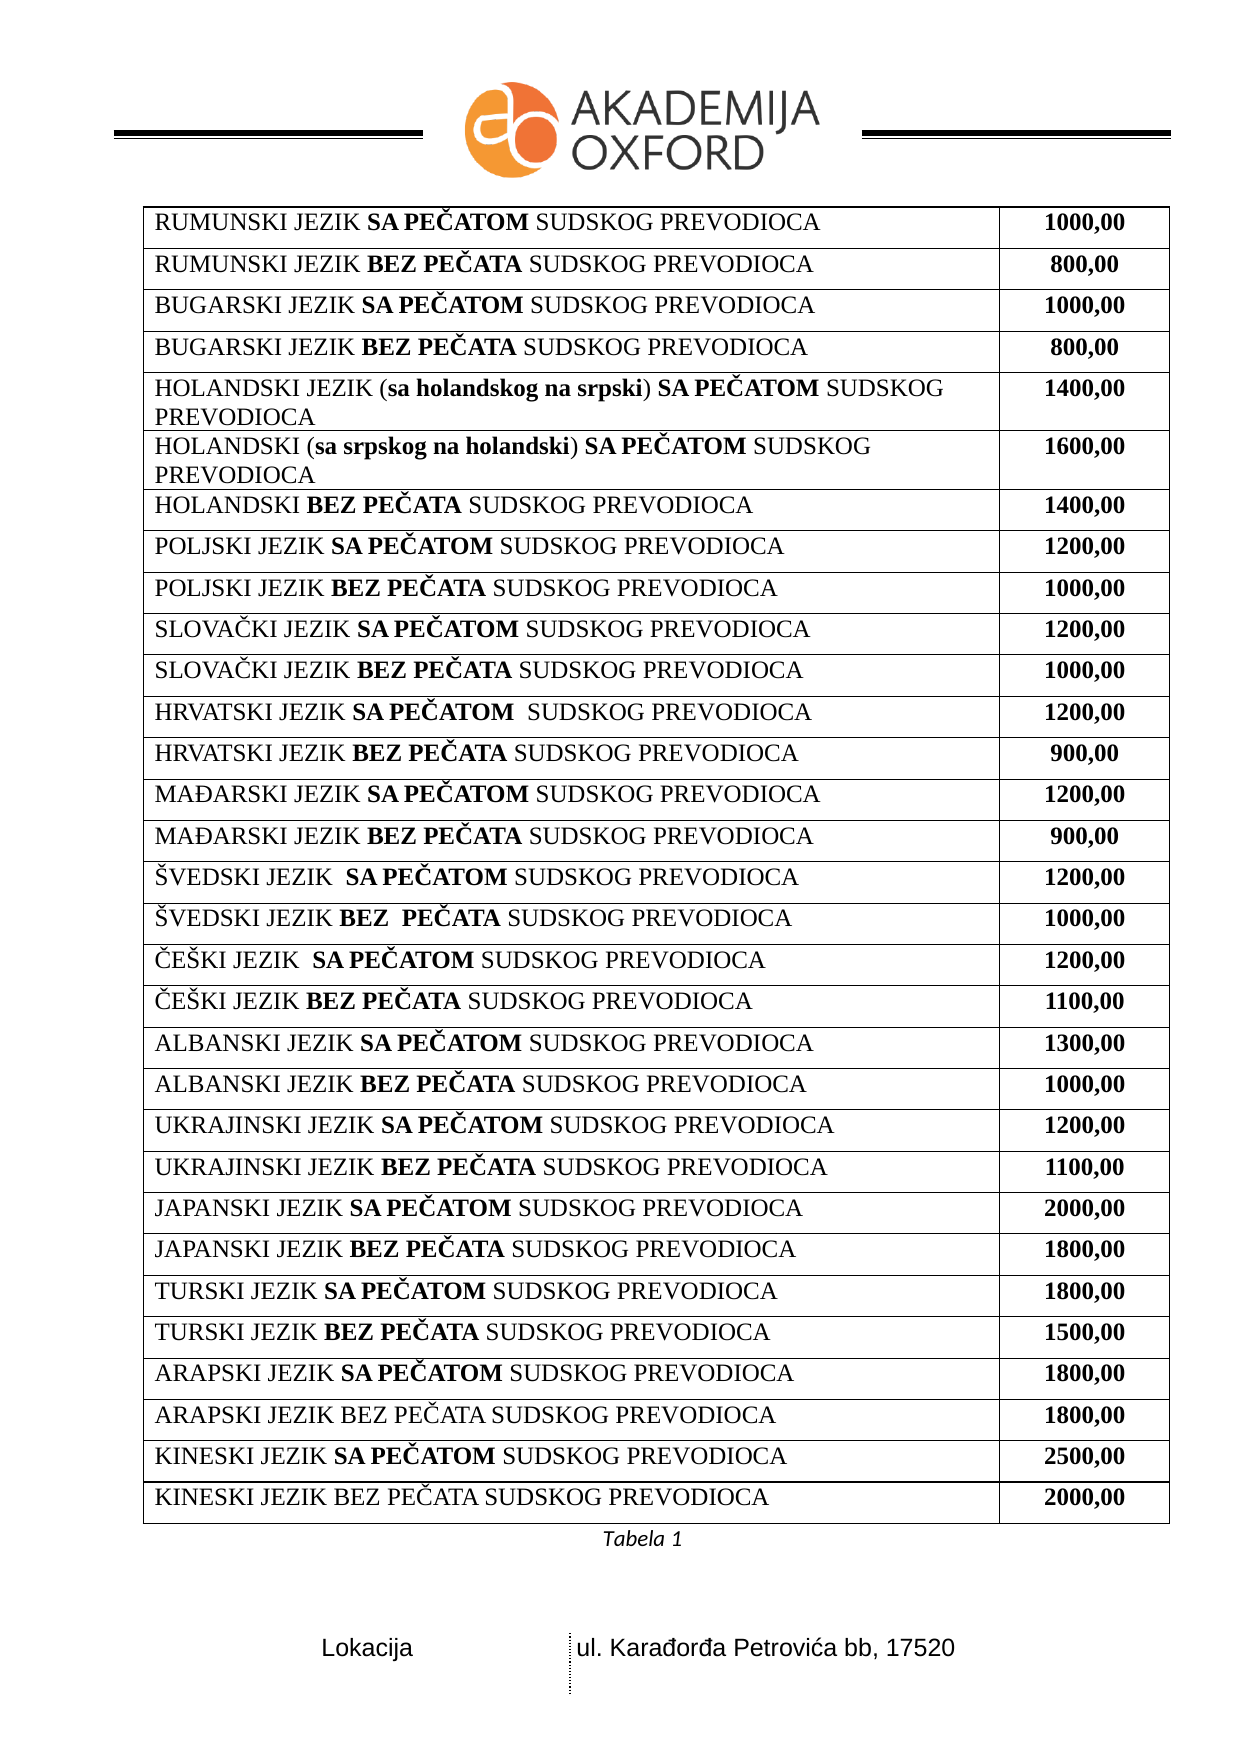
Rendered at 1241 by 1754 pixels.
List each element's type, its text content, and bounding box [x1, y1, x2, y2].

table_cell 1200,00 [1000, 945, 1169, 985]
table_cell ALBANSKI JEZIK SA PEČATOM SUDSKOG PREVODIOCA [144, 1028, 999, 1068]
table_cell 1500,00 [1000, 1317, 1169, 1357]
table_cell MAĐARSKI JEZIK BEZ PEČATA SUDSKOG PREVODIOCA [144, 821, 999, 861]
table_cell 1100,00 [1000, 986, 1169, 1027]
table_cell 1300,00 [1000, 1028, 1169, 1068]
table_cell 1200,00 [1000, 531, 1169, 572]
table_cell SLOVAČKI JEZIK SA PEČATOM SUDSKOG PREVODIOCA [144, 614, 999, 654]
table_cell JAPANSKI JEZIK BEZ PEČATA SUDSKOG PREVODIOCA [144, 1234, 999, 1275]
table_cell 1000,00 [1000, 573, 1169, 613]
table_cell 900,00 [1000, 738, 1169, 778]
table_cell 1000,00 [1000, 655, 1169, 696]
table_cell HRVATSKI JEZIK SA PEČATOM SUDSKOG PREVODIOCA [144, 697, 999, 737]
table_cell KINESKI JEZIK SA PEČATOM SUDSKOG PREVODIOCA [144, 1441, 999, 1481]
table_cell SLOVAČKI JEZIK BEZ PEČATA SUDSKOG PREVODIOCA [144, 655, 999, 696]
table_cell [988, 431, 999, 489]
table_cell BUGARSKI JEZIK BEZ PEČATA SUDSKOG PREVODIOCA [144, 332, 999, 372]
table_cell 1400,00 [1000, 490, 1169, 530]
table_cell 1000,00 [1000, 904, 1169, 944]
table_cell JAPANSKI JEZIK SA PEČATOM SUDSKOG PREVODIOCA [144, 1193, 999, 1233]
table_cell RUMUNSKI JEZIK SA PEČATOM SUDSKOG PREVODIOCA [144, 208, 999, 248]
table_cell 2500,00 [1000, 1441, 1169, 1481]
table_cell 2000,00 [1000, 1483, 1169, 1523]
table_cell 1800,00 [1000, 1234, 1169, 1275]
table_cell 1600,00 [1000, 431, 1169, 489]
table_cell ČEŠKI JEZIK BEZ PEČATA SUDSKOG PREVODIOCA [144, 986, 999, 1027]
table_cell 1200,00 [1000, 697, 1169, 737]
table_cell 1200,00 [1000, 780, 1169, 820]
table_cell 1400,00 [1000, 373, 1169, 430]
table_header ul. Karađorđa Petrovića bb, 17520 Bujanovac [570, 1633, 963, 1695]
table_cell TURSKI JEZIK SA PEČATOM SUDSKOG PREVODIOCA [144, 1276, 999, 1316]
table_cell RUMUNSKI JEZIK BEZ PEČATA SUDSKOG PREVODIOCA [144, 249, 999, 289]
table_cell KINESKI JEZIK BEZ PEČATA SUDSKOG PREVODIOCA [144, 1483, 999, 1523]
table_cell 1000,00 [1000, 1069, 1169, 1109]
table_cell BUGARSKI JEZIK SA PEČATOM SUDSKOG PREVODIOCA [144, 290, 999, 331]
table_cell 800,00 [1000, 332, 1169, 372]
table_cell 1200,00 [1000, 862, 1169, 902]
table_header Lokacija [321, 1633, 570, 1695]
picture [464, 82, 820, 178]
table_cell POLJSKI JEZIK BEZ PEČATA SUDSKOG PREVODIOCA [144, 573, 999, 613]
table_cell POLJSKI JEZIK SA PEČATOM SUDSKOG PREVODIOCA [144, 531, 999, 572]
text Tabela 1 [133, 1524, 1152, 1552]
table_cell ČEŠKI JEZIK SA PEČATOM SUDSKOG PREVODIOCA [144, 945, 999, 985]
table_cell 1200,00 [1000, 1110, 1169, 1151]
table_cell ŠVEDSKI JEZIK BEZ PEČATA SUDSKOG PREVODIOCA [144, 904, 999, 944]
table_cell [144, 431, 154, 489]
table_cell ARAPSKI JEZIK BEZ PEČATA SUDSKOG PREVODIOCA [144, 1400, 999, 1440]
table_cell 800,00 [1000, 249, 1169, 289]
table_cell 1800,00 [1000, 1276, 1169, 1316]
table_cell ARAPSKI JEZIK SA PEČATOM SUDSKOG PREVODIOCA [144, 1359, 999, 1399]
table_cell HRVATSKI JEZIK BEZ PEČATA SUDSKOG PREVODIOCA [144, 738, 999, 778]
table_cell UKRAJINSKI JEZIK SA PEČATOM SUDSKOG PREVODIOCA [144, 1110, 999, 1151]
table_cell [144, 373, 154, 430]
table_cell ALBANSKI JEZIK BEZ PEČATA SUDSKOG PREVODIOCA [144, 1069, 999, 1109]
table_cell 1000,00 [1000, 208, 1169, 248]
table_cell 1100,00 [1000, 1152, 1169, 1192]
table_cell 1000,00 [1000, 290, 1169, 331]
table_cell 1800,00 [1000, 1400, 1169, 1440]
table_cell ŠVEDSKI JEZIK SA PEČATOM SUDSKOG PREVODIOCA [144, 862, 999, 902]
table_cell UKRAJINSKI JEZIK BEZ PEČATA SUDSKOG PREVODIOCA [144, 1152, 999, 1192]
table_cell 2000,00 [1000, 1193, 1169, 1233]
table_cell 900,00 [1000, 821, 1169, 861]
table_cell 1200,00 [1000, 614, 1169, 654]
table_cell 1800,00 [1000, 1359, 1169, 1399]
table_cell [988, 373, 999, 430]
table_cell MAĐARSKI JEZIK SA PEČATOM SUDSKOG PREVODIOCA [144, 780, 999, 820]
table_cell HOLANDSKI BEZ PEČATA SUDSKOG PREVODIOCA [144, 490, 999, 530]
table_cell TURSKI JEZIK BEZ PEČATA SUDSKOG PREVODIOCA [144, 1317, 999, 1357]
